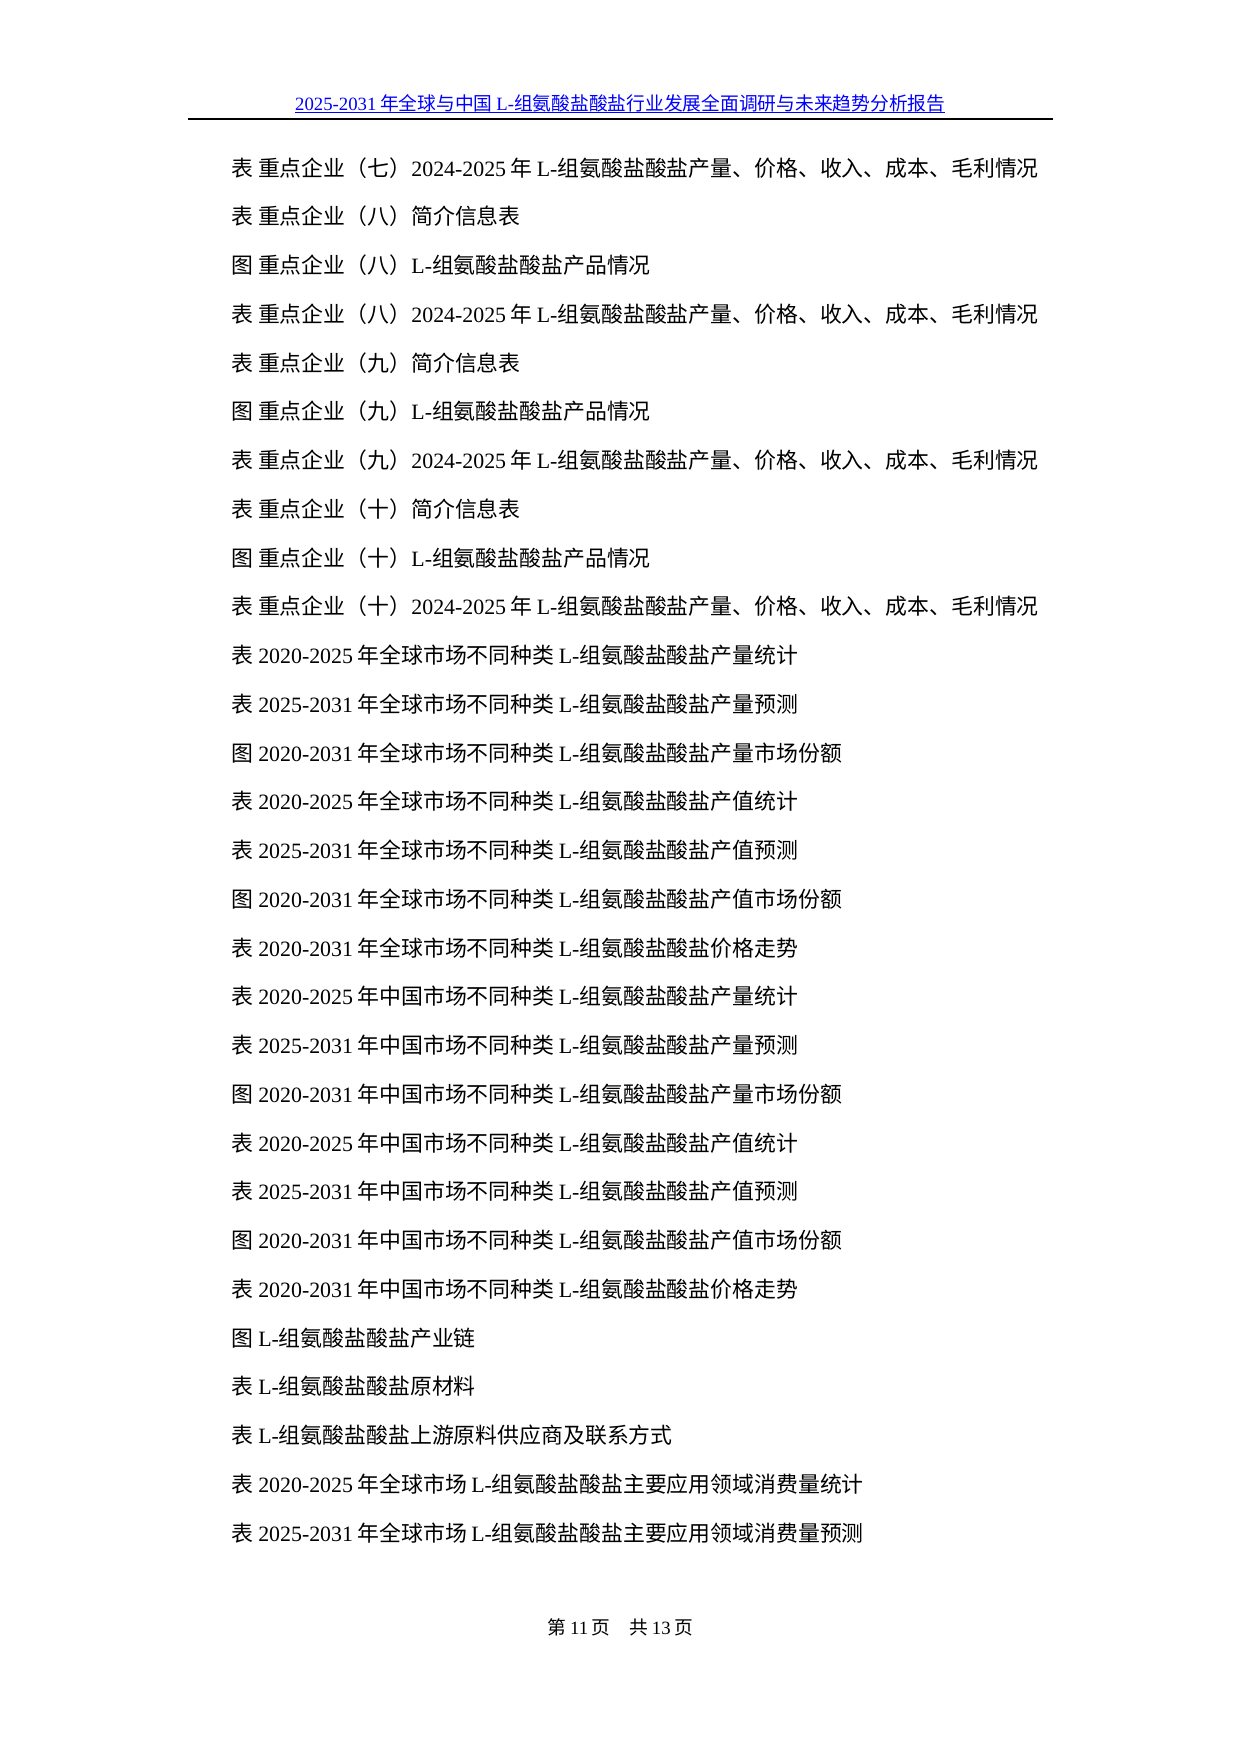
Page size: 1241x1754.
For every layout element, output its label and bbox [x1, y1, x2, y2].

text [187, 150, 1053, 1548]
